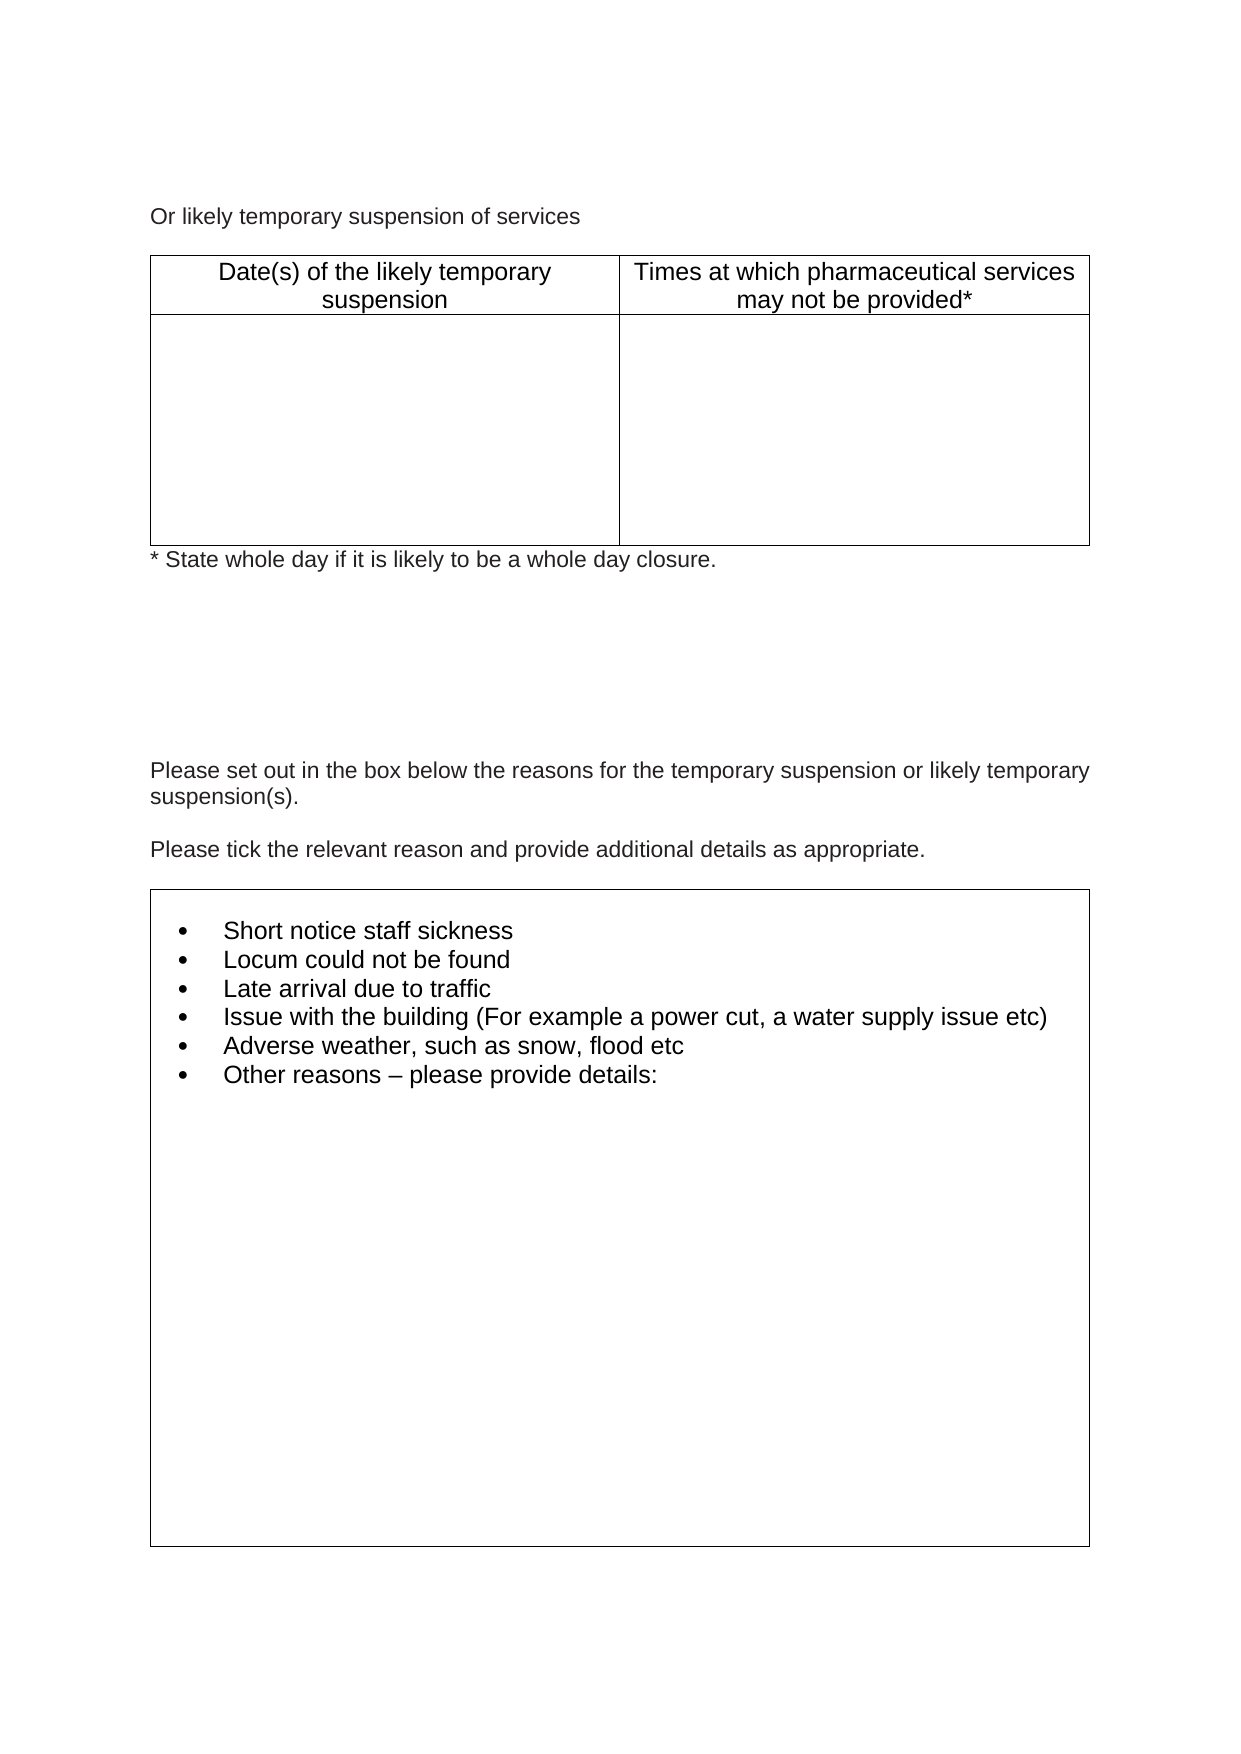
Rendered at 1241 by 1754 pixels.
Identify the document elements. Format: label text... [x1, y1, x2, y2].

text * State whole day if it is likely to be a whole day closure. [150, 546, 1090, 572]
text Or likely temporary suspension of services [150, 203, 1090, 229]
text Please set out in the box below the reasons for the temporary suspension or likely temporary suspension(s). [150, 757, 1090, 809]
table_header Date(s) of the likely temporary suspension [151, 256, 619, 314]
text Please tick the relevant reason and provide additional details as appropriate. [150, 836, 1090, 862]
table_cell [620, 315, 1089, 545]
table_header Times at which pharmaceutical services may not be provided* [620, 256, 1089, 314]
table_header Short notice staff sickness Locum could not be found Late arrival due to traffic Issue with the building (For example a power cut, a water supply issue etc) Adverse weather, such as snow, flood etc Other reasons – please provide details: [151, 890, 1089, 1546]
table_cell [151, 315, 619, 545]
